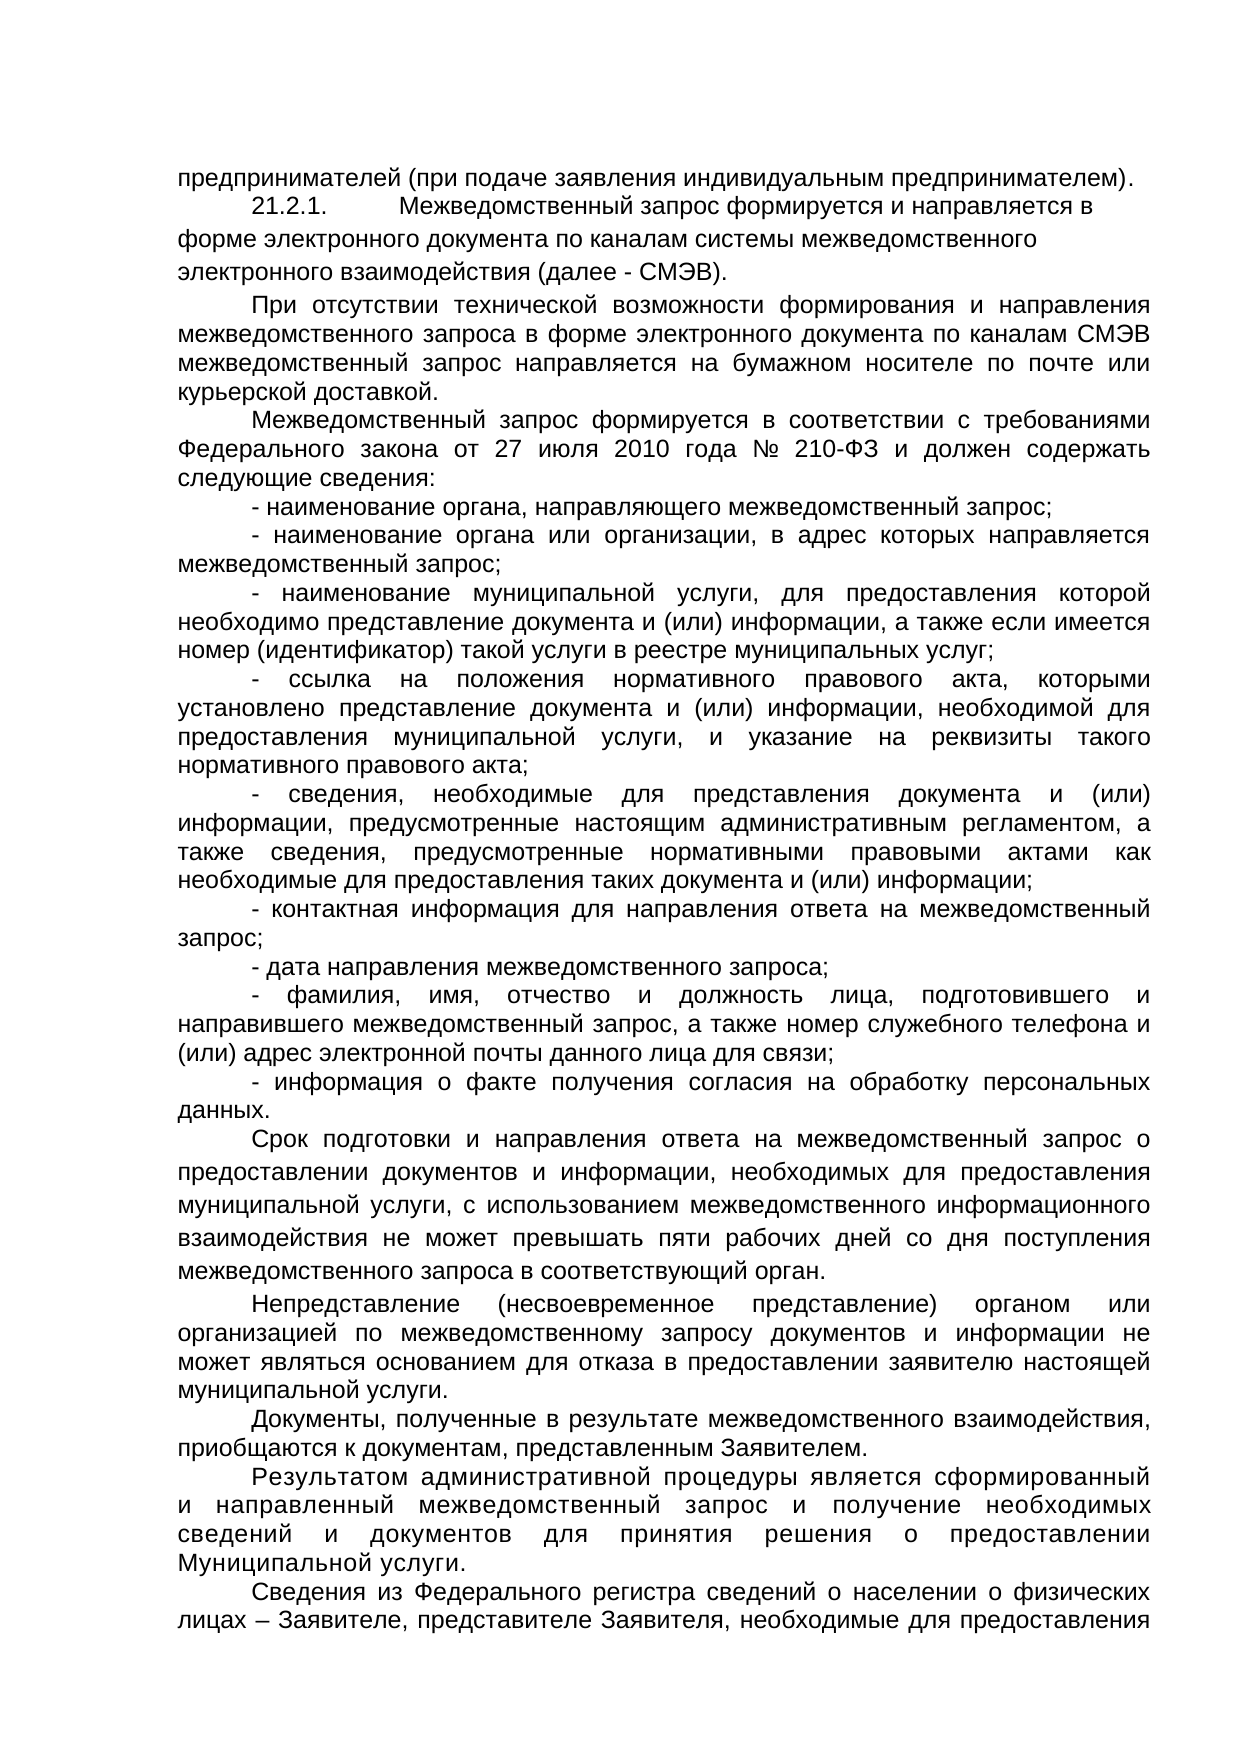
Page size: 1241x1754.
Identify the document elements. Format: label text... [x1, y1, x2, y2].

text - информация о факте получения согласия на обработку персональных данных. [177, 1067, 1152, 1124]
text - ссылка на положения нормативного правового акта, которыми установлено представление документа и (или) информации, необходимой для предоставления муниципальной услуги, и указание на реквизиты такого нормативного правового акта; [177, 664, 1152, 779]
text - дата направления межведомственного запроса; [177, 952, 1152, 980]
text Результатом административной процедуры является сформированный и направленный межведомственный запрос и получение необходимых сведений и документов для принятия решения о предоставлении Муниципальной услуги. [177, 1462, 1152, 1577]
text - наименование муниципальной услуги, для предоставления которой необходимо представление документа и (или) информации, а также если имеется номер (идентификатор) такой услуги в реестре муниципальных услуг; [177, 578, 1152, 664]
text Срок подготовки и направления ответа на межведомственный запрос о предоставлении документов и информации, необходимых для предоставления муниципальной услуги, с использованием межведомственного информационного взаимодействия не может превышать пяти рабочих дней со дня поступления межведомственного запроса в соответствующий орган. [177, 1124, 1152, 1285]
list Межведомственный запрос формируется и направляется в форме электронного документа по каналам системы межведомственного электронного взаимодействия (далее - СМЭВ). [177, 191, 1152, 286]
text При отсутствии технической возможности формирования и направления межведомственного запроса в форме электронного документа по каналам СМЭВ межведомственный запрос направляется на бумажном носителе по почте или курьерской доставкой. [177, 290, 1152, 405]
text Документы, полученные в результате межведомственного взаимодействия, приобщаются к документам, представленным Заявителем. [177, 1404, 1152, 1462]
text - наименование органа или организации, в адрес которых направляется межведомственный запрос; [177, 520, 1152, 578]
text - фамилия, имя, отчество и должность лица, подготовившего и направившего межведомственный запрос, а также номер служебного телефона и (или) адрес электронной почты данного лица для связи; [177, 980, 1152, 1067]
text - сведения, необходимые для представления документа и (или) информации, предусмотренные настоящим административным регламентом, а также сведения, предусмотренные нормативными правовыми актами как необходимые для предоставления таких документа и (или) информации; [177, 779, 1152, 894]
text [177, 1577, 1152, 1634]
text Непредставление (несвоевременное представление) органом или организацией по межведомственному запросу документов и информации не может являться основанием для отказа в предоставлении заявителю настоящей муниципальной услуги. [177, 1289, 1152, 1404]
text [177, 162, 1152, 191]
text - наименование органа, направляющего межведомственный запрос; [177, 492, 1152, 520]
text Межведомственный запрос формируется в соответствии с требованиями Федерального закона от 27 июля 2010 года № 210-ФЗ и должен содержать следующие сведения: [177, 405, 1152, 492]
text - контактная информация для направления ответа на межведомственный запрос; [177, 894, 1152, 952]
